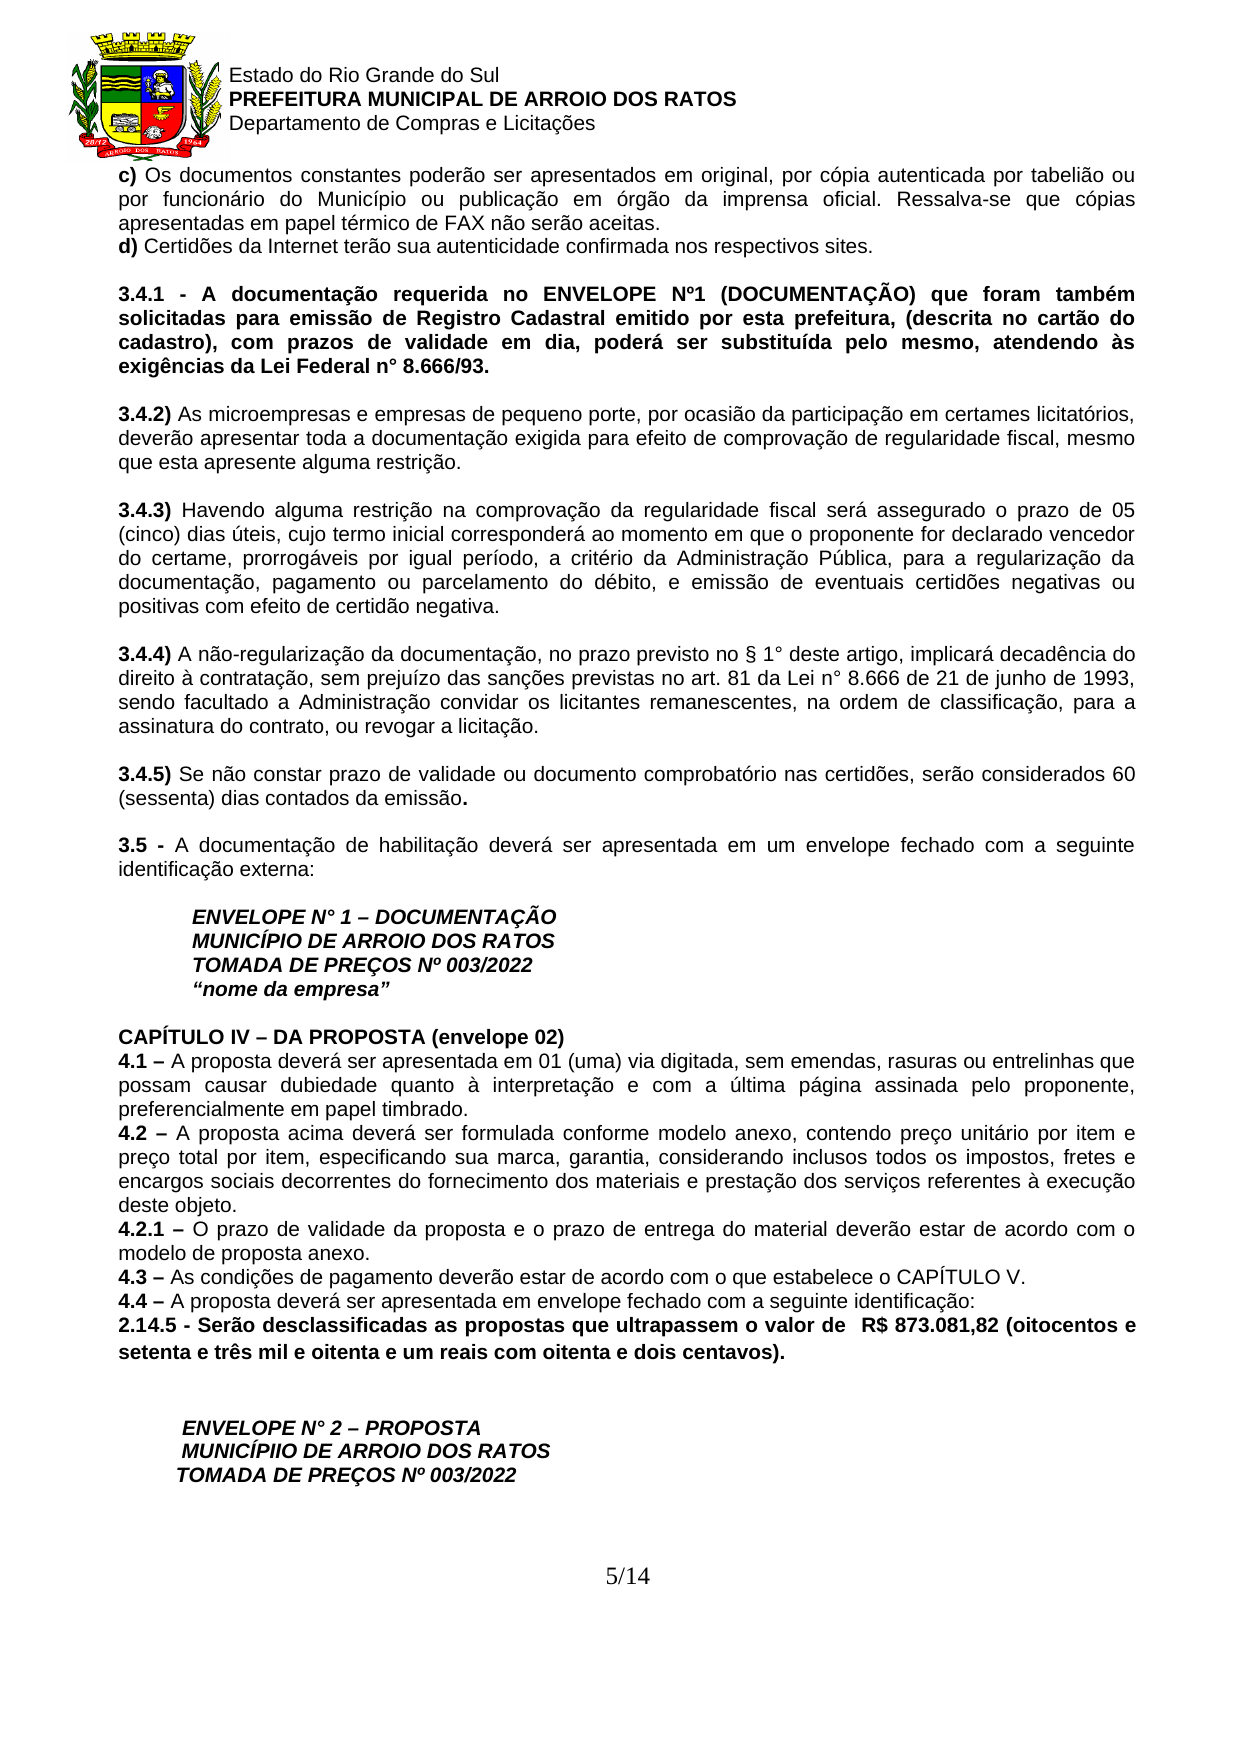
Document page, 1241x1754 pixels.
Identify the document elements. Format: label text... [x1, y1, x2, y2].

text MUNICÍPIIO DE ARROIO DOS RATOS [118, 1439, 1137, 1463]
list 4.5 - Serão desclassificadas as propostas que ultrapassem o valor de R$ 873.081,82 (oitocentos e setenta e três mil e oitenta e um reais com oitenta e dois centavos). [118, 1312, 1137, 1364]
text 3.4.1 - A documentação requerida no ENVELOPE Nº1 (DOCUMENTAÇÃO) que foram também solicitadas para emissão de Registro Cadastral emitido por esta prefeitura, (descrita no cartão do cadastro), com prazos de validade em dia, poderá ser substituída pelo mesmo, atendendo às exigências da Lei Federal n° 8.666/93. [118, 282, 1137, 378]
text ENVELOPE N° 1 – DOCUMENTAÇÃO [118, 905, 1137, 929]
text MUNICÍPIO DE ARROIO DOS RATOS [118, 929, 1137, 953]
text 3.4.5) Se não constar prazo de validade ou documento comprobatório nas certidões, serão considerados 60 (sessenta) dias contados da emissão. [118, 761, 1137, 809]
text 4.4 – A proposta deverá ser apresentada em envelope fechado com a seguinte identificação: [118, 1288, 1137, 1312]
text 3.4.3) Havendo alguma restrição na comprovação da regularidade fiscal será assegurado o prazo de 05 (cinco) dias úteis, cujo termo inicial corresponderá ao momento em que o proponente for declarado vencedor do certame, prorrogáveis por igual período, a critério da Administração Pública, para a regularização da documentação, pagamento ou parcelamento do débito, e emissão de eventuais certidões negativas ou positivas com efeito de certidão negativa. [118, 498, 1137, 618]
text 4.3 – As condições de pagamento deverão estar de acordo com o que estabelece o CAPÍTULO V. [118, 1264, 1137, 1288]
text c) Os documentos constantes poderão ser apresentados em original, por cópia autenticada por tabelião ou por funcionário do Município ou publicação em órgão da imprensa oficial. Ressalva-se que cópias apresentadas em papel térmico de FAX não serão aceitas. [118, 162, 1137, 234]
text d) Certidões da Internet terão sua autenticidade confirmada nos respectivos sites. [118, 234, 1137, 258]
text TOMADA DE PREÇOS Nº 003/2022 [118, 953, 1137, 977]
text 3.4.4) A não-regularização da documentação, no prazo previsto no § 1° deste artigo, implicará decadência do direito à contratação, sem prejuízo das sanções previstas no art. 81 da Lei n° 8.666 de 21 de junho de 1993, sendo facultado a Administração convidar os licitantes remanescentes, na ordem de classificação, para a assinatura do contrato, ou revogar a licitação. [118, 642, 1137, 737]
text TOMADA DE PREÇOS Nº 003/2022 [118, 1463, 1137, 1487]
text “nome da empresa” [118, 977, 1137, 1001]
text ENVELOPE N° 2 – PROPOSTA [118, 1415, 1137, 1439]
text 4.2.1 – O prazo de validade da proposta e o prazo de entrega do material deverão estar de acordo com o modelo de proposta anexo. [118, 1217, 1137, 1264]
picture [66, 31, 230, 163]
text 4.1 – A proposta deverá ser apresentada em 01 (uma) via digitada, sem emendas, rasuras ou entrelinhas que possam causar dubiedade quanto à interpretação e com a última página assinada pelo proponente, preferencialmente em papel timbrado. [118, 1049, 1137, 1121]
text CAPÍTULO IV – DA PROPOSTA (envelope 02) [118, 1025, 1137, 1049]
text 3.4.2) As microempresas e empresas de pequeno porte, por ocasião da participação em certames licitatórios, deverão apresentar toda a documentação exigida para efeito de comprovação de regularidade fiscal, mesmo que esta apresente alguma restrição. [118, 402, 1137, 474]
text 4.2 – A proposta acima deverá ser formulada conforme modelo anexo, contendo preço unitário por item e preço total por item, especificando sua marca, garantia, considerando inclusos todos os impostos, fretes e encargos sociais decorrentes do fornecimento dos materiais e prestação dos serviços referentes à execução deste objeto. [118, 1121, 1137, 1217]
text 3.5 - A documentação de habilitação deverá ser apresentada em um envelope fechado com a seguinte identificação externa: [118, 833, 1137, 881]
